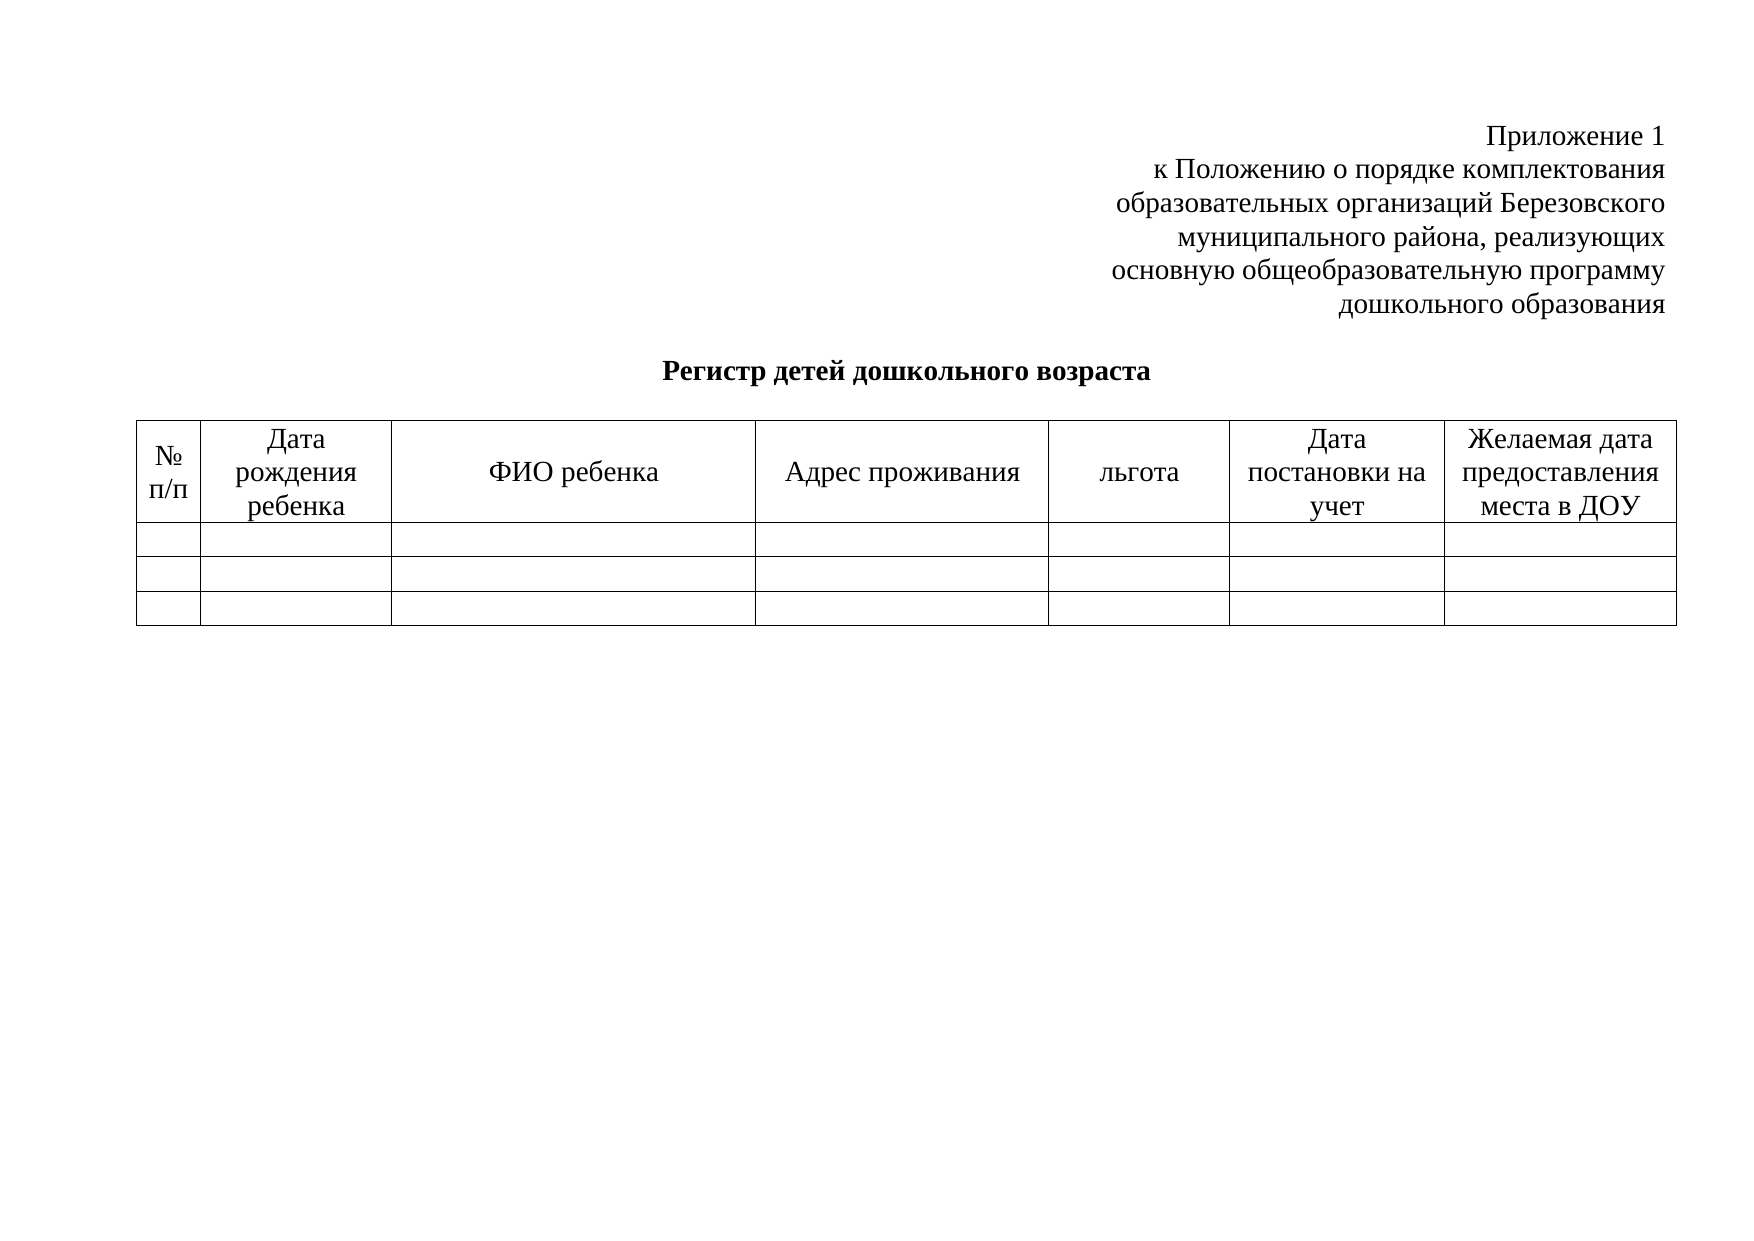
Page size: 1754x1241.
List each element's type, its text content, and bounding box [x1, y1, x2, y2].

table_cell [1049, 592, 1229, 625]
table_cell [1049, 557, 1229, 591]
table_cell [1230, 592, 1444, 625]
text муниципального района, реализующих [148, 219, 1665, 252]
table_cell [1445, 523, 1676, 556]
table_header Адрес проживания [756, 421, 1048, 522]
table_cell [137, 557, 200, 591]
text образовательных организаций Березовского [148, 185, 1665, 219]
table_header льгота [1049, 421, 1229, 522]
table_cell [201, 523, 391, 556]
text Регистр детей дошкольного возраста [148, 353, 1665, 386]
table_cell [1445, 592, 1676, 625]
table_cell [756, 592, 1048, 625]
table_cell [1230, 523, 1444, 556]
table_header Дата рождения ребенка [201, 421, 391, 522]
table_cell [756, 557, 1048, 591]
text дошкольного образования [148, 286, 1665, 319]
text основную общеобразовательную программу [148, 252, 1665, 286]
table_header № п/п [137, 421, 200, 522]
table_cell [137, 592, 200, 625]
table_cell [137, 523, 200, 556]
table_header ФИО ребенка [392, 421, 755, 522]
text к Положению о порядке комплектования [148, 152, 1665, 185]
text Приложение 1 [148, 118, 1665, 152]
table_cell [392, 592, 755, 625]
table_cell [1230, 557, 1444, 591]
table_header Дата постановки на учет [1230, 421, 1444, 522]
table_cell [1049, 523, 1229, 556]
table_cell [1445, 557, 1676, 591]
table_cell [756, 523, 1048, 556]
table_cell [392, 523, 755, 556]
table_header Желаемая дата предоставления места в ДОУ [1445, 421, 1676, 522]
table_cell [201, 557, 391, 591]
table_cell [392, 557, 755, 591]
table_cell [201, 592, 391, 625]
